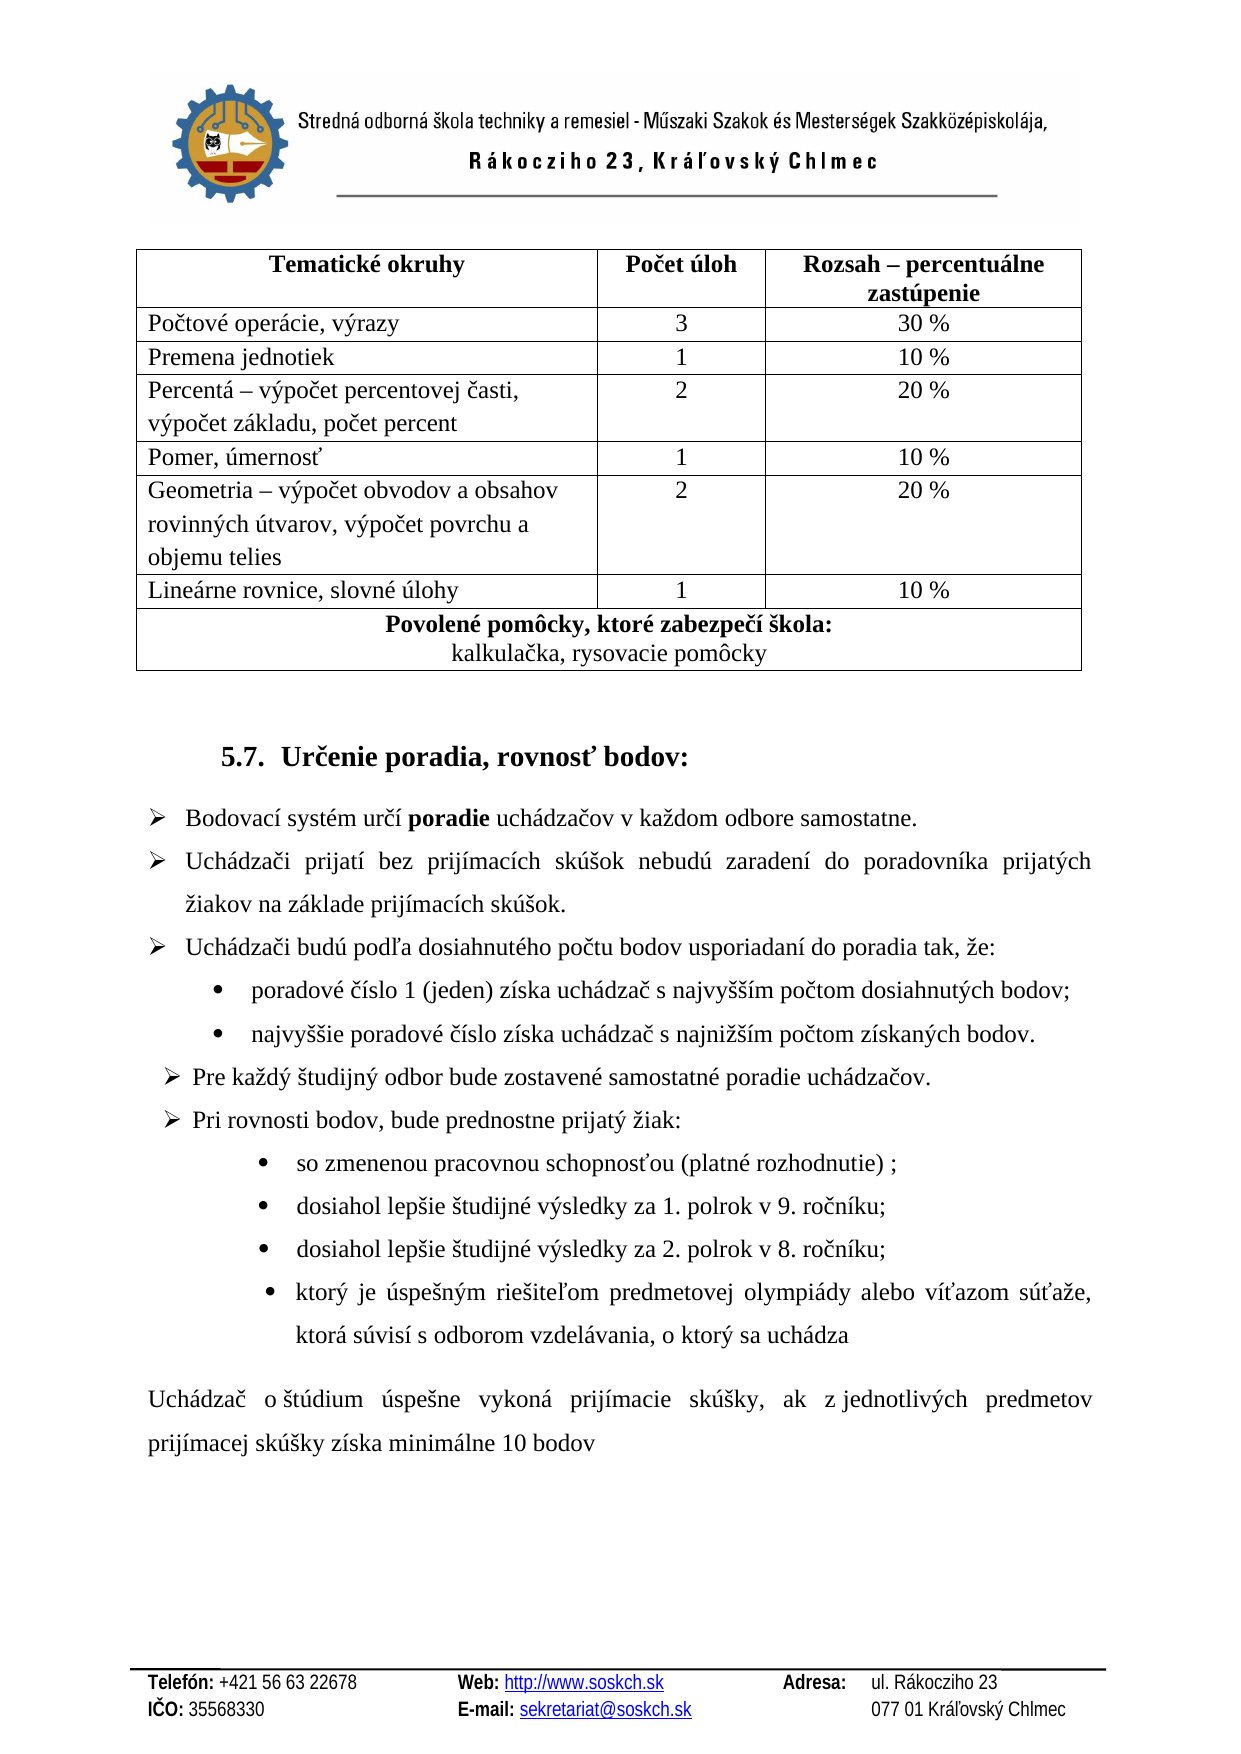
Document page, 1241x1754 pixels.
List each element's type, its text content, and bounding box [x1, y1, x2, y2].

table_cell Povolené pomôcky, ktoré zabezpečí škola: kalkulačka, rysovacie pomôcky [137, 609, 1081, 670]
table_cell Geometria – výpočet obvodov a obsahov rovinných útvarov, výpočet povrchu a objemu telies [137, 476, 597, 574]
table_cell 1 [598, 575, 765, 608]
table_cell 30 % [766, 308, 1081, 341]
table_header Tematické okruhy [137, 250, 597, 307]
table_cell 10 % [766, 442, 1081, 474]
table_cell 1 [598, 342, 765, 374]
table_cell 2 [598, 375, 765, 441]
table_cell 2 [598, 476, 765, 574]
subtitle Určenie poradia, rovnosť bodov: [221, 739, 1093, 773]
table_cell 1 [598, 442, 765, 474]
list najvyššie poradové číslo získa uchádzač s najnižším počtom získaných bodov. [213, 1019, 1093, 1047]
table_cell Lineárne rovnice, slovné úlohy [137, 575, 597, 608]
list Bodovací systém určí poradie uchádzačov v každom odbore samostatne. [148, 803, 1093, 832]
table_cell Počtové operácie, výrazy [137, 308, 597, 341]
picture [147, 73, 1079, 224]
table_header Počet úloh [598, 250, 765, 307]
text Uchádzač o štúdium úspešne vykoná prijímacie skúšky, ak z jednotlivých predmetov prijímacej skúšky získa minimálne 10 bodov [148, 1384, 1093, 1456]
list ktorý je úspešným riešiteľom predmetovej olympiády alebo víťazom súťaže, ktorá súvisí s odborom vzdelávania, o ktorý sa uchádza [266, 1277, 1093, 1349]
table_cell 3 [598, 308, 765, 341]
list Pre každý študijný odbor bude zostavené samostatné poradie uchádzačov. [162, 1062, 1093, 1091]
table_cell 10 % [766, 342, 1081, 374]
table_header Rozsah – percentuálne zastúpenie [766, 250, 1081, 307]
table_cell 20 % [766, 375, 1081, 441]
table_cell 20 % [766, 476, 1081, 574]
table_cell Pomer, úmernosť [137, 442, 597, 474]
table_cell Percentá – výpočet percentovej časti, výpočet základu, počet percent [137, 375, 597, 441]
list Pri rovnosti bodov, bude prednostne prijatý žiak: [162, 1105, 1093, 1134]
list dosiahol lepšie študijné výsledky za 1. polrok v 9. ročníku; [259, 1191, 1093, 1220]
table_cell 10 % [766, 575, 1081, 608]
list Uchádzači prijatí bez prijímacích skúšok nebudú zaradení do poradovníka prijatých žiakov na základe prijímacích skúšok. [148, 846, 1093, 918]
list dosiahol lepšie študijné výsledky za 2. polrok v 8. ročníku; [259, 1234, 1093, 1263]
table_cell Premena jednotiek [137, 342, 597, 374]
list so zmenenou pracovnou schopnosťou (platné rozhodnutie) ; [259, 1148, 1093, 1177]
list Uchádzači budú podľa dosiahnutého počtu bodov usporiadaní do poradia tak, že: [148, 932, 1093, 961]
list poradové číslo 1 (jeden) získa uchádzač s najvyšším počtom dosiahnutých bodov; [213, 976, 1093, 1004]
